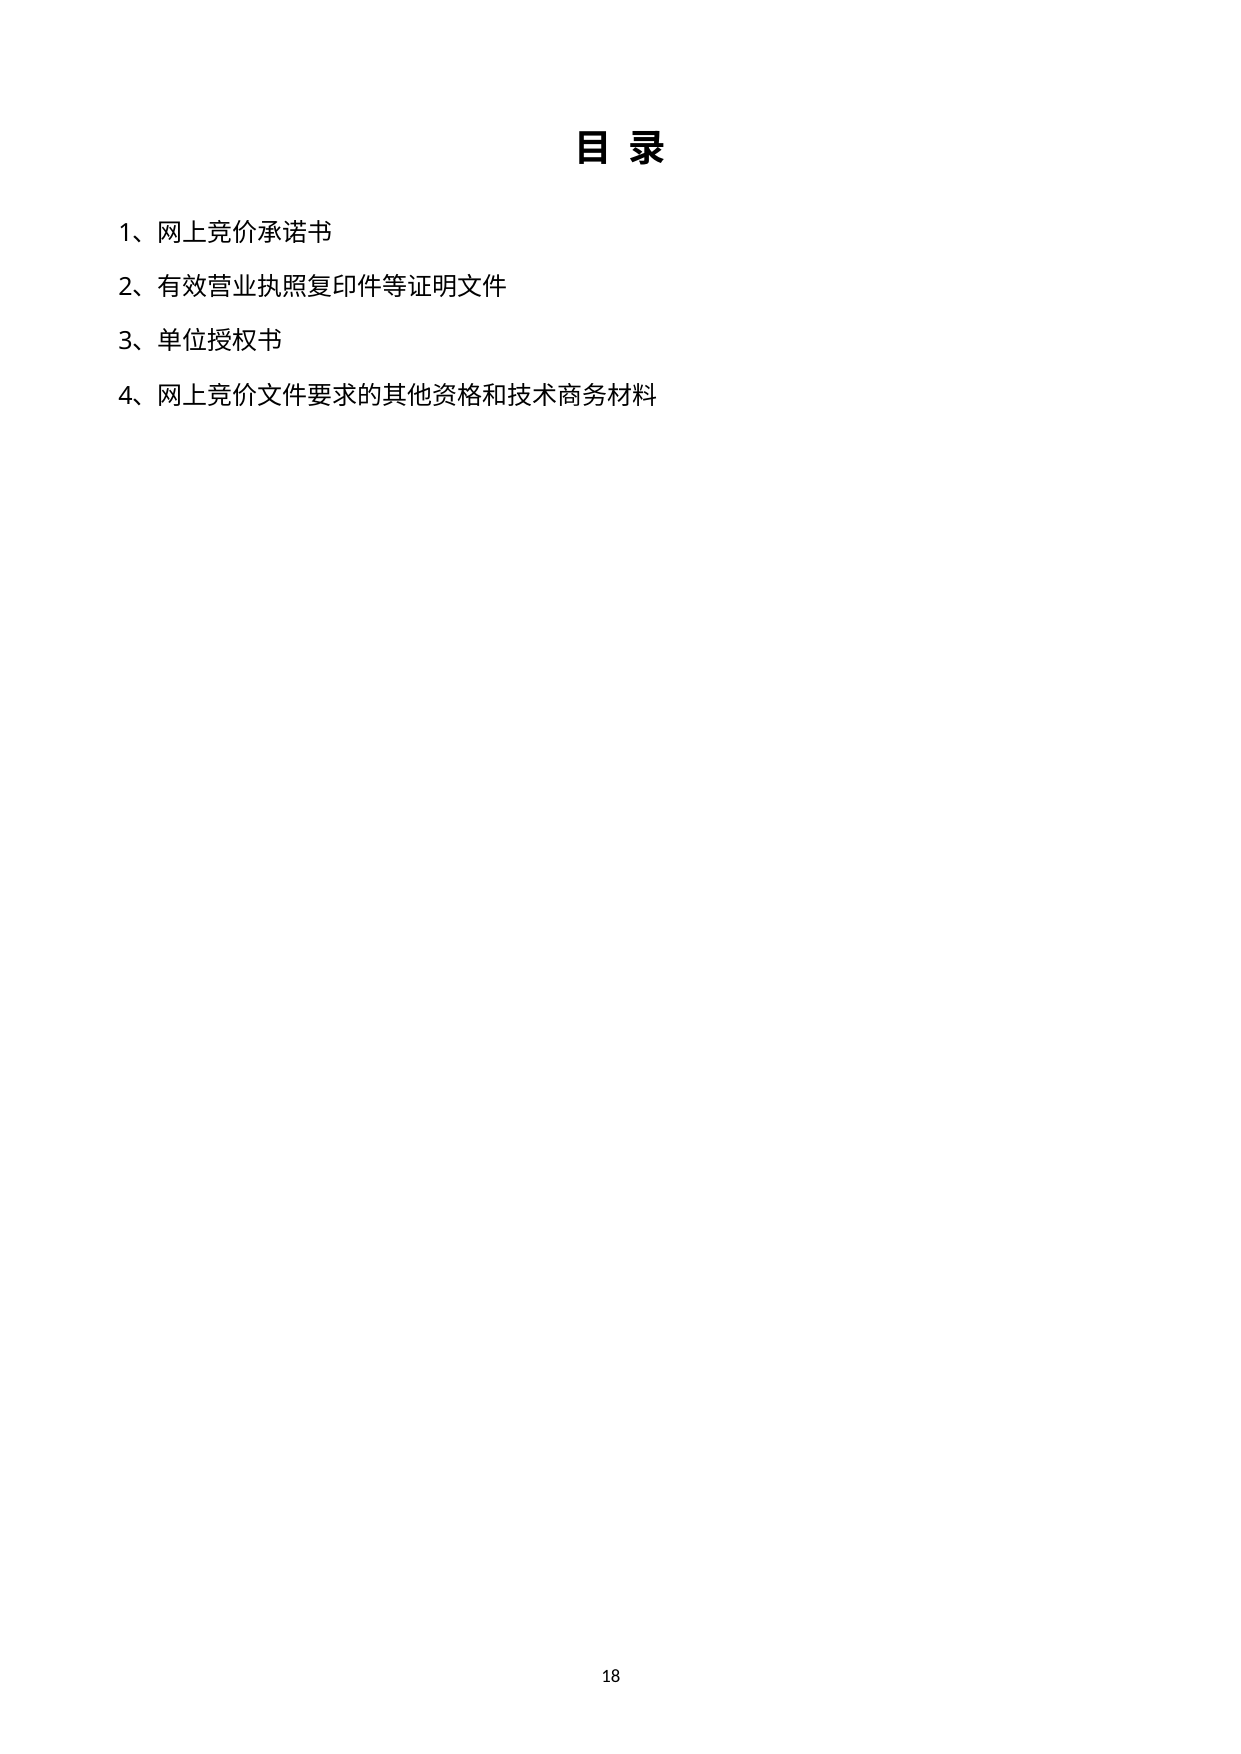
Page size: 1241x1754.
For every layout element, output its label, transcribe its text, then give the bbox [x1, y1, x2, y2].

text 目 录 [118, 118, 1122, 172]
text 2、有效营业执照复印件等证明文件 [118, 266, 1122, 303]
text 4、网上竞价文件要求的其他资格和技术商务材料 [118, 375, 1122, 411]
text 1、网上竞价承诺书 [118, 212, 1122, 248]
text 3、单位授权书 [118, 321, 1122, 357]
